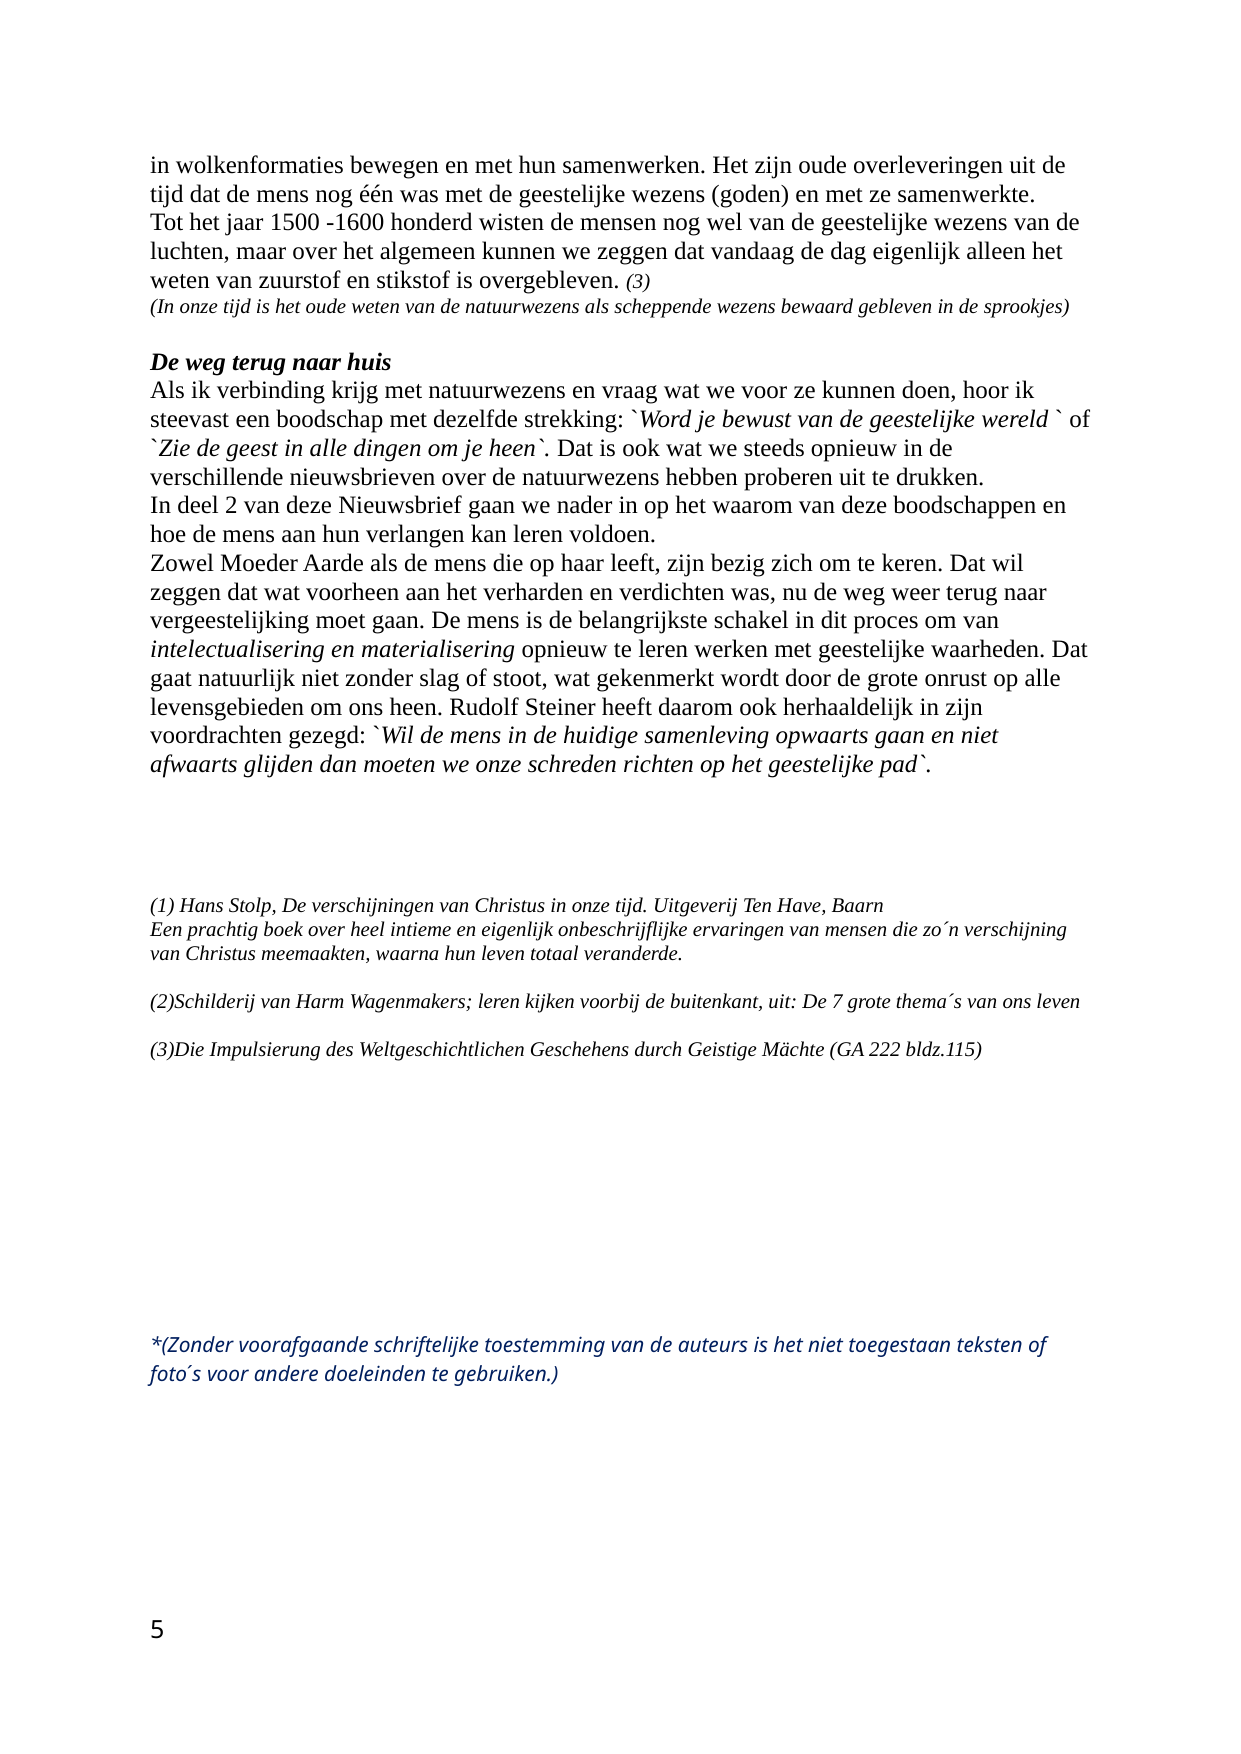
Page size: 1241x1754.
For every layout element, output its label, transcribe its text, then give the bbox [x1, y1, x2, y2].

text (3)Die Impulsierung des Weltgeschichtlichen Geschehens durch Geistige Mächte (GA 222 bldz.115) [150, 1037, 1090, 1061]
text *(Zonder voorafgaande schriftelijke toestemming van de auteurs is het niet toegestaan teksten of foto ́s voor andere doeleinden te gebruiken.) [150, 1330, 1090, 1387]
text In deel 2 van deze Nieuwsbrief gaan we nader in op het waarom van deze boodschappen en hoe de mens aan hun verlangen kan leren voldoen. [150, 490, 1090, 548]
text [150, 150, 1090, 207]
text (1) Hans Stolp, De verschijningen van Christus in onze tijd. Uitgeverij Ten Have, Baarn [150, 893, 1090, 917]
text Tot het jaar 1500 -1600 honderd wisten de mensen nog wel van de geestelijke wezens van de luchten, maar over het algemeen kunnen we zeggen dat vandaag de dag eigenlijk alleen het weten van zuurstof en stikstof is overgebleven. (3) (In onze tijd is het oude weten van de natuurwezens als scheppende wezens bewaard gebleven in de sprookjes) [150, 207, 1090, 318]
text Zowel Moeder Aarde als de mens die op haar leeft, zijn bezig zich om te keren. Dat wil zeggen dat wat voorheen aan het verharden en verdichten was, nu de weg weer terug naar vergeestelijking moet gaan. De mens is de belangrijkste schakel in dit proces om van intelectualisering en materialisering opnieuw te leren werken met geestelijke waarheden. Dat gaat natuurlijk niet zonder slag of stoot, wat gekenmerkt wordt door de grote onrust op alle levensgebieden om ons heen. Rudolf Steiner heeft daarom ook herhaaldelijk in zijn voordrachten gezegd: `Wil de mens in de huidige samenleving opwaarts gaan en niet afwaarts glijden dan moeten we onze schreden richten op het geestelijke pad`. [150, 548, 1090, 778]
text Een prachtig boek over heel intieme en eigenlijk onbeschrijflijke ervaringen van mensen die zo´n verschijning van Christus meemaakten, waarna hun leven totaal veranderde. [150, 917, 1090, 965]
text De weg terug naar huis [150, 347, 1090, 375]
text (2)Schilderij van Harm Wagenmakers; leren kijken voorbij de buitenkant, uit: De 7 grote thema´s van ons leven [150, 989, 1090, 1013]
text Als ik verbinding krijg met natuurwezens en vraag wat we voor ze kunnen doen, hoor ik steevast een boodschap met dezelfde strekking: `Word je bewust van de geestelijke wereld ` of `Zie de geest in alle dingen om je heen`. Dat is ook wat we steeds opnieuw in de verschillende nieuwsbrieven over de natuurwezens hebben proberen uit te drukken. [150, 375, 1090, 490]
